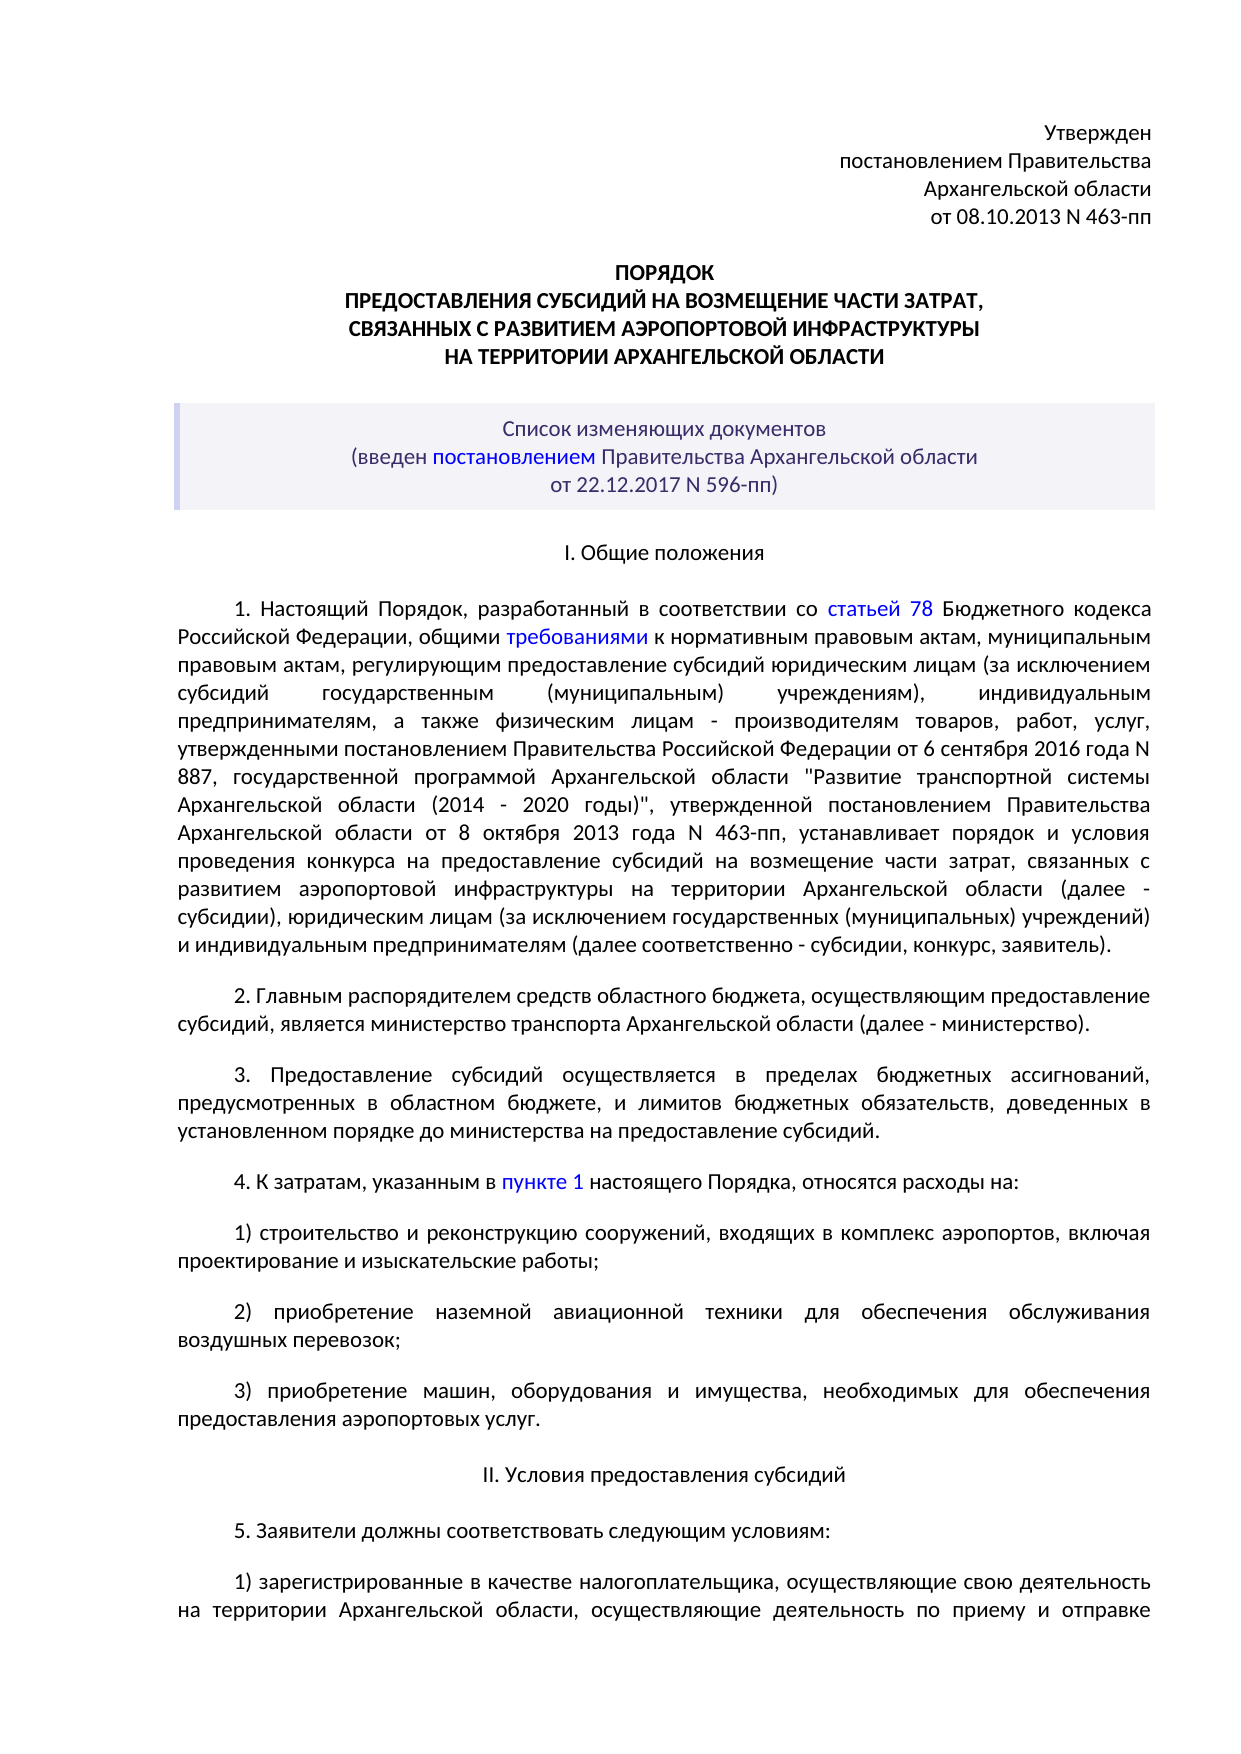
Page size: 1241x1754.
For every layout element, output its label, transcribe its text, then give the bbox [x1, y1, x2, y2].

text Утвержден [177, 118, 1152, 146]
text II. Условия предоставления субсидий [177, 1460, 1152, 1488]
text 3. Предоставление субсидий осуществляется в пределах бюджетных ассигнований, предусмотренных в областном бюджете, и лимитов бюджетных обязательств, доведенных в установленном порядке до министерства на предоставление субсидий. [177, 1060, 1152, 1144]
text 1. Настоящий Порядок, разработанный в соответствии со статьей 78 Бюджетного кодекса Российской Федерации, общими требованиями к нормативным правовым актам, муниципальным правовым актам, регулирующим предоставление субсидий юридическим лицам (за исключением субсидий государственным (муниципальным) учреждениям), индивидуальным предпринимателям, а также физическим лицам - производителям товаров, работ, услуг, утвержденными постановлением Правительства Российской Федерации от 6 сентября 2016 года N 887, государственной программой Архангельской области "Развитие транспортной системы Архангельской области (2014 - 2020 годы)", утвержденной постановлением Правительства Архангельской области от 8 октября 2013 года N 463-пп, устанавливает порядок и условия проведения конкурса на предоставление субсидий на возмещение части затрат, связанных с развитием аэропортовой инфраструктуры на территории Архангельской области (далее - субсидии), юридическим лицам (за исключением государственных (муниципальных) учреждений) и индивидуальным предпринимателям (далее соответственно - субсидии, конкурс, заявитель). [177, 594, 1152, 958]
text 5. Заявители должны соответствовать следующим условиям: [177, 1516, 1152, 1544]
text 3) приобретение машин, оборудования и имущества, необходимых для обеспечения предоставления аэропортовых услуг. [177, 1376, 1152, 1432]
text 1) строительство и реконструкцию сооружений, входящих в комплекс аэропортов, включая проектирование и изыскательские работы; [177, 1218, 1152, 1274]
text I. Общие положения [177, 538, 1152, 566]
title НА ТЕРРИТОРИИ АРХАНГЕЛЬСКОЙ ОБЛАСТИ [177, 342, 1152, 370]
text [177, 1567, 1152, 1623]
text от 08.10.2013 N 463-пп [177, 202, 1152, 230]
text постановлением Правительства [177, 146, 1152, 174]
text 2. Главным распорядителем средств областного бюджета, осуществляющим предоставление субсидий, является министерство транспорта Архангельской области (далее - министерство). [177, 981, 1152, 1037]
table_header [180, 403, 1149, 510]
text 2) приобретение наземной авиационной техники для обеспечения обслуживания воздушных перевозок; [177, 1297, 1152, 1353]
title СВЯЗАННЫХ С РАЗВИТИЕМ АЭРОПОРТОВОЙ ИНФРАСТРУКТУРЫ [177, 314, 1152, 342]
title ПРЕДОСТАВЛЕНИЯ СУБСИДИЙ НА ВОЗМЕЩЕНИЕ ЧАСТИ ЗАТРАТ, [177, 286, 1152, 314]
text Архангельской области [177, 174, 1152, 202]
text 4. К затратам, указанным в пункте 1 настоящего Порядка, относятся расходы на: [177, 1167, 1152, 1195]
title ПОРЯДОК [177, 258, 1152, 286]
